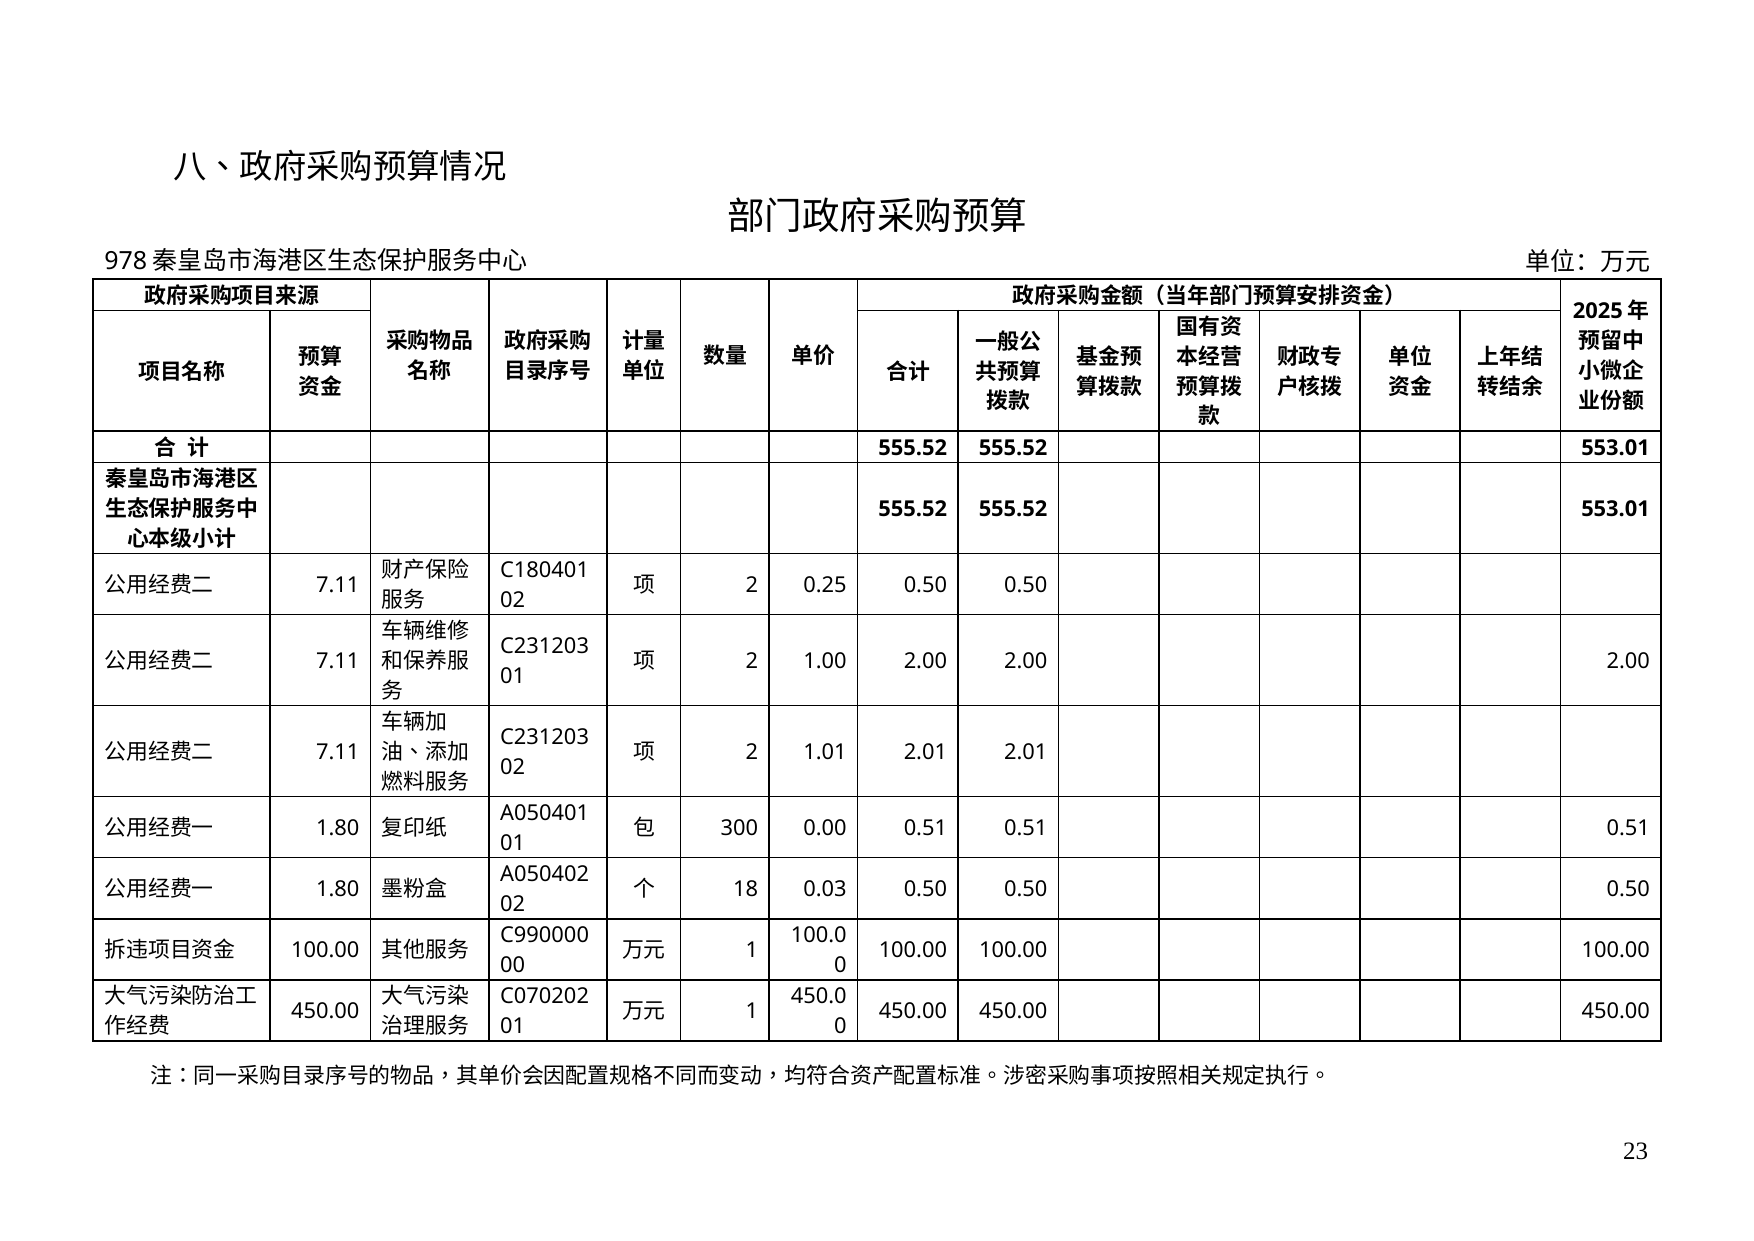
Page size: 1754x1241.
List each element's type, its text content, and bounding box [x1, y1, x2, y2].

table_cell [1561, 554, 1660, 614]
table_cell 2.00 [858, 615, 957, 704]
table_cell [1059, 706, 1158, 796]
table_cell 2025年 预留中 小微企 业份额 [1561, 280, 1660, 430]
table_cell [1361, 463, 1459, 552]
table_cell [1260, 706, 1359, 796]
table_cell [1461, 554, 1560, 614]
table_cell [1059, 858, 1158, 918]
table_cell 合 计 [94, 432, 269, 462]
text 八、政府采购预算情况 [106, 143, 1648, 188]
table_cell [1361, 920, 1459, 979]
table_cell 0.03 [770, 858, 857, 918]
table_cell 个 [608, 858, 680, 918]
table_cell 450.00 [858, 981, 957, 1040]
table_cell 预算 资金 [271, 311, 370, 430]
table_cell A05040202 [490, 858, 606, 918]
table_cell [1361, 797, 1459, 857]
table_cell 合计 [858, 311, 957, 430]
table_cell 100.00 [770, 920, 857, 979]
table_cell 财政专户核拨 [1260, 311, 1359, 430]
table_cell [1160, 981, 1259, 1040]
table_cell [1059, 920, 1158, 979]
table_cell 包 [608, 797, 680, 857]
table_cell C23120301 [490, 615, 606, 704]
table_cell [770, 463, 857, 552]
table_cell 采购物品名称 [371, 280, 488, 430]
table_cell 项 [608, 706, 680, 796]
table_cell 公用经费二 [94, 706, 269, 796]
text 注：同一采购目录序号的物品，其单价会因配置规格不同而变动，均符合资产配置标准。涉密采购事项按照相关规定执行。 [106, 1042, 1648, 1094]
table_cell 100.00 [959, 920, 1058, 979]
table_cell 计量 单位 [608, 280, 680, 430]
table_cell 大气污染治理服务 [371, 981, 488, 1040]
table_cell 450.00 [770, 981, 857, 1040]
table_cell 18 [681, 858, 768, 918]
table_cell 555.52 [858, 463, 957, 552]
table_cell [1260, 432, 1359, 462]
table_cell [1361, 981, 1459, 1040]
table_cell 墨粉盒 [371, 858, 488, 918]
table_cell [1361, 858, 1459, 918]
table_cell [1260, 981, 1359, 1040]
table_cell [1461, 706, 1560, 796]
table_cell 0.51 [1561, 797, 1660, 857]
table_cell 0.50 [858, 858, 957, 918]
table_cell 财产保险服务 [371, 554, 488, 614]
table_cell [271, 432, 370, 462]
table_cell 2 [681, 554, 768, 614]
table_cell [1461, 981, 1560, 1040]
table_cell C99000000 [490, 920, 606, 979]
table_cell [1160, 432, 1259, 462]
table_cell 0.51 [959, 797, 1058, 857]
table_cell 1 [681, 981, 768, 1040]
table_header 978秦皇岛市海港区生态保护服务中心 [94, 242, 857, 278]
table_cell 100.00 [858, 920, 957, 979]
table_cell 政府采购目录序号 [490, 280, 606, 430]
table_cell 1.01 [770, 706, 857, 796]
table_cell [1059, 554, 1158, 614]
table_cell [1361, 554, 1459, 614]
table_cell 拆违项目资金 [94, 920, 269, 979]
table_cell [681, 463, 768, 552]
table_cell [1361, 615, 1459, 704]
table_header 单位：万元 [858, 242, 1660, 278]
table_cell 100.00 [271, 920, 370, 979]
table_cell [1059, 981, 1158, 1040]
table_cell [490, 463, 606, 552]
table_cell 1.00 [770, 615, 857, 704]
table_cell [1461, 858, 1560, 918]
table_cell 2.00 [1561, 615, 1660, 704]
table_cell [1160, 706, 1259, 796]
table_cell 数量 [681, 280, 768, 430]
table_cell 100.00 [1561, 920, 1660, 979]
table_cell 0.00 [770, 797, 857, 857]
table_cell 450.00 [959, 981, 1058, 1040]
table_cell 7.11 [271, 615, 370, 704]
table_cell 一般公共预算拨款 [959, 311, 1058, 430]
table_cell 国有资本经营预算拨款 [1160, 311, 1259, 430]
table_cell 车辆维修和保养服务 [371, 615, 488, 704]
table_cell [271, 463, 370, 552]
table_cell [1260, 615, 1359, 704]
table_cell [1059, 432, 1158, 462]
table_cell 0.50 [959, 554, 1058, 614]
table_cell 553.01 [1561, 463, 1660, 552]
table_cell [1059, 463, 1158, 552]
table_cell 1 [681, 920, 768, 979]
table_cell [1260, 858, 1359, 918]
table_cell [681, 432, 768, 462]
table_cell [770, 432, 857, 462]
table_cell A05040101 [490, 797, 606, 857]
table_cell 2.01 [959, 706, 1058, 796]
table_cell [1059, 615, 1158, 704]
table_cell 450.00 [1561, 981, 1660, 1040]
table_cell 0.51 [858, 797, 957, 857]
table_cell 2.01 [858, 706, 957, 796]
table_cell [1160, 554, 1259, 614]
table_cell 项目名称 [94, 311, 269, 430]
table_cell 公用经费一 [94, 797, 269, 857]
table_cell 7.11 [271, 706, 370, 796]
table_cell 0.50 [858, 554, 957, 614]
table_cell [1461, 615, 1560, 704]
table_cell [371, 432, 488, 462]
table_cell [608, 432, 680, 462]
table_cell [1461, 797, 1560, 857]
table_cell 1.80 [271, 797, 370, 857]
table_cell [1361, 706, 1459, 796]
table_cell 0.25 [770, 554, 857, 614]
table_cell 公用经费二 [94, 615, 269, 704]
table_cell 2.00 [959, 615, 1058, 704]
table_cell 秦皇岛市海港区生态保护服务中心本级小计 [94, 463, 269, 552]
table_cell 555.52 [959, 432, 1058, 462]
table_cell [1260, 797, 1359, 857]
table_cell 0.50 [959, 858, 1058, 918]
table_cell 0.50 [1561, 858, 1660, 918]
table_cell [1561, 706, 1660, 796]
table_cell 公用经费二 [94, 554, 269, 614]
table_cell [1160, 920, 1259, 979]
table_cell [1461, 920, 1560, 979]
table_cell [1461, 463, 1560, 552]
table_cell [1461, 432, 1560, 462]
table_cell C18040102 [490, 554, 606, 614]
table_cell [1260, 554, 1359, 614]
table_cell 公用经费一 [94, 858, 269, 918]
text 部门政府采购预算 [106, 189, 1648, 240]
table_cell [490, 432, 606, 462]
table_cell 项 [608, 554, 680, 614]
table_cell [1160, 858, 1259, 918]
table_cell 1.80 [271, 858, 370, 918]
table_cell [1059, 797, 1158, 857]
table_cell 300 [681, 797, 768, 857]
table_cell [608, 463, 680, 552]
table_cell 上年结转结余 [1461, 311, 1560, 430]
table_cell 555.52 [959, 463, 1058, 552]
table_cell [371, 463, 488, 552]
table_cell 单位 资金 [1361, 311, 1459, 430]
table_cell 项 [608, 615, 680, 704]
table_cell 553.01 [1561, 432, 1660, 462]
table_cell 450.00 [271, 981, 370, 1040]
table_cell 政府采购项目来源 [94, 280, 370, 309]
table_cell 7.11 [271, 554, 370, 614]
table_cell 车辆加油、添加燃料服务 [371, 706, 488, 796]
table_cell 2 [681, 615, 768, 704]
table_cell 555.52 [858, 432, 957, 462]
table_cell 复印纸 [371, 797, 488, 857]
table_cell 政府采购金额（当年部门预算安排资金） [858, 280, 1560, 309]
table_cell C07020201 [490, 981, 606, 1040]
table_cell 单价 [770, 280, 857, 430]
table_cell [1160, 615, 1259, 704]
table_cell [1260, 463, 1359, 552]
table_cell 基金预算拨款 [1059, 311, 1158, 430]
table_cell [1160, 463, 1259, 552]
table_cell [1361, 432, 1459, 462]
table_cell [1260, 920, 1359, 979]
table_cell 其他服务 [371, 920, 488, 979]
table_cell 万元 [608, 981, 680, 1040]
table_cell 万元 [608, 920, 680, 979]
table_cell [1160, 797, 1259, 857]
table_cell C23120302 [490, 706, 606, 796]
table_cell 2 [681, 706, 768, 796]
table_cell 大气污染防治工作经费 [94, 981, 269, 1040]
